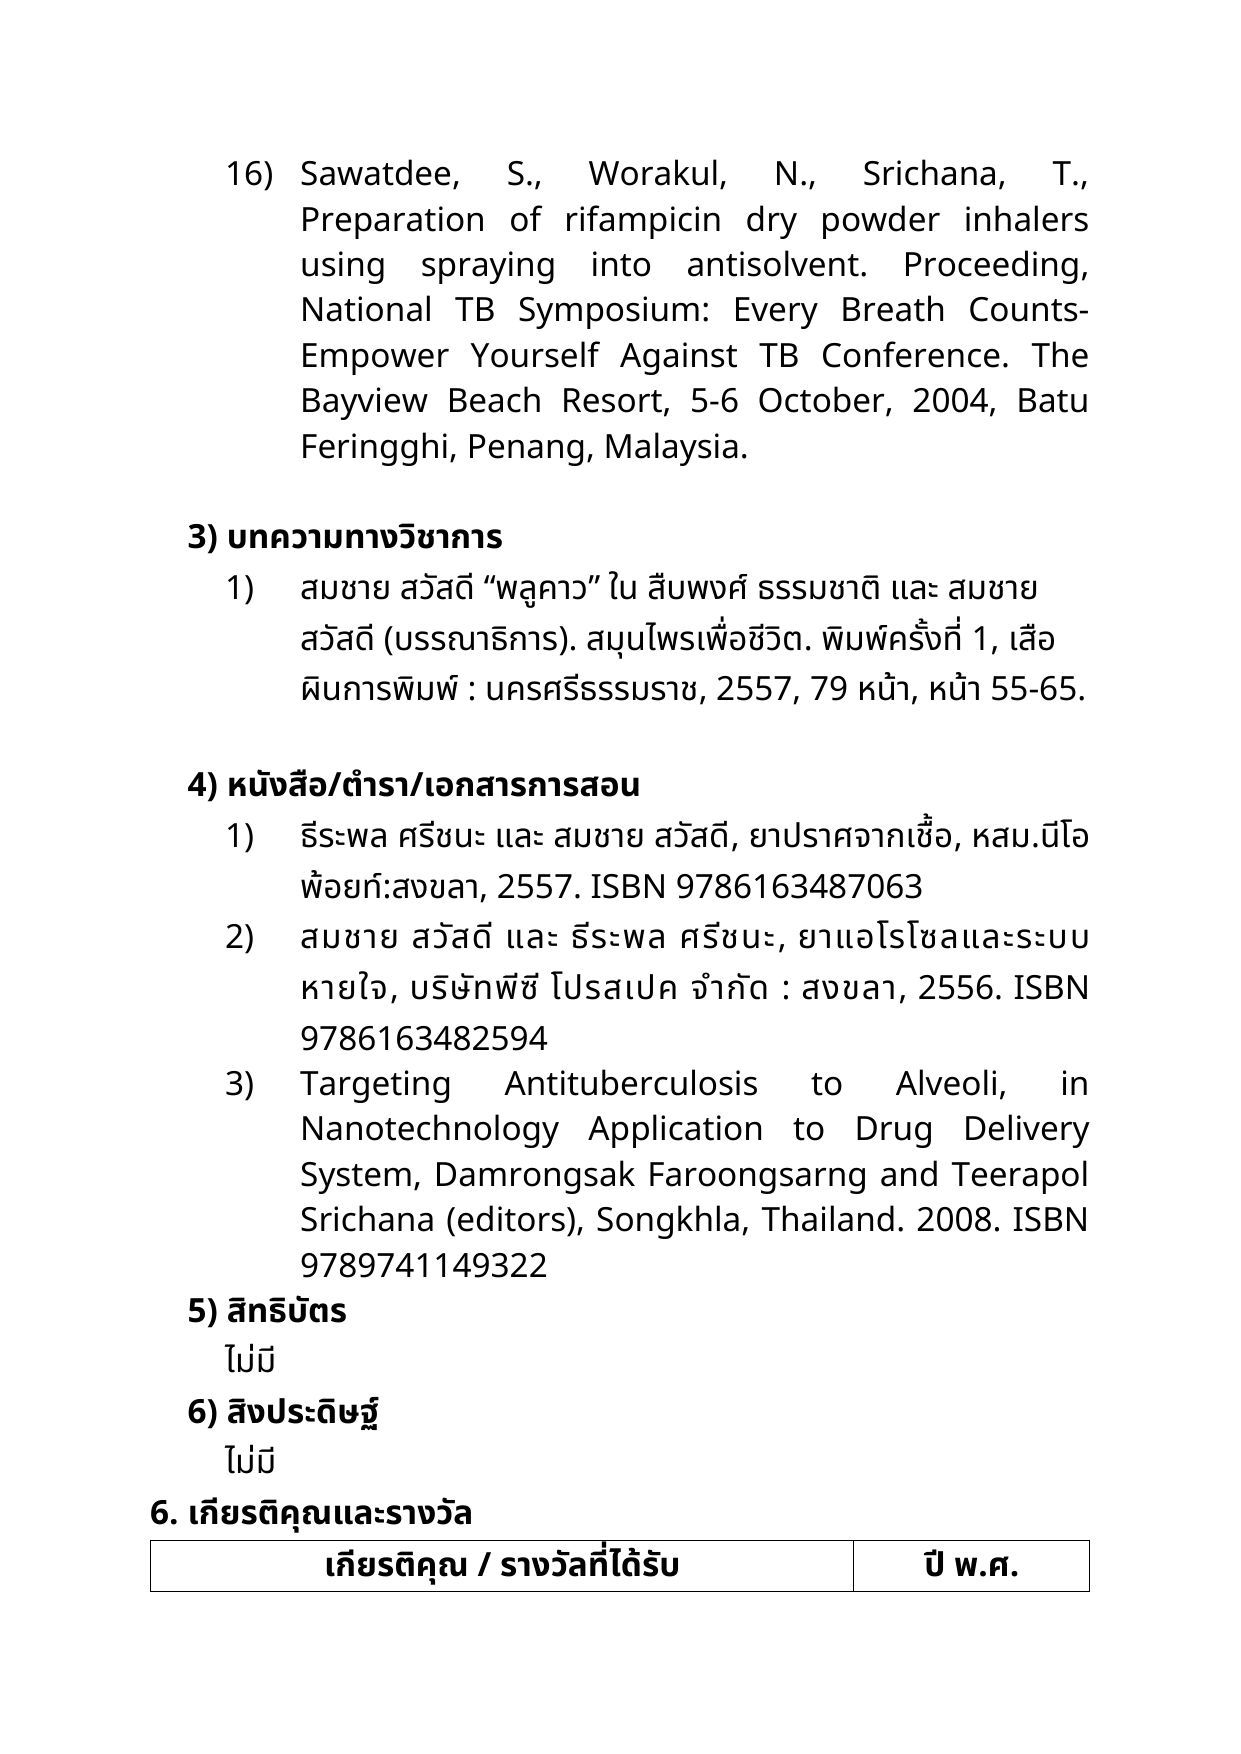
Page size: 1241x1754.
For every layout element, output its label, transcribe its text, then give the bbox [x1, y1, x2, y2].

list สิงประดิษฐ์ [187, 1388, 1090, 1438]
list บทความทางวิชาการ [187, 513, 1090, 564]
text ไม่มี [225, 1438, 1090, 1489]
list สมชาย สวัสดี “พลูคาว” ใน สืบพงศ์ ธรรมชาติ และ สมชาย สวัสดี (บรรณาธิการ). สมุนไพรเพื่อชีวิต. พิมพ์ครั้งที่ 1, เสือผินการพิมพ์ : นครศรีธรรมราช, 2557, 79 หน้า, หน้า 55-65. [225, 564, 1090, 716]
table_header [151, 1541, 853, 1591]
text ไม่มี [225, 1337, 1090, 1388]
list หนังสือ/ตำรา/เอกสารการสอน [187, 761, 1090, 812]
list Sawatdee, S., Worakul, N., Srichana, T., Preparation of rifampicin dry powder inhalers using spraying into antisolvent. Proceeding, National TB Symposium: Every Breath Counts-Empower Yourself Against TB Conference. The Bayview Beach Resort, 5-6 October, 2004, Batu Feringghi, Penang, Malaysia. [225, 150, 1090, 468]
list Targeting Antituberculosis to Alveoli, in Nanotechnology Application to Drug Delivery System, Damrongsak Faroongsarng and Teerapol Srichana (editors), Songkhla, Thailand. 2008. ISBN 9789741149322 [225, 1060, 1090, 1287]
list เกียรติคุณและรางวัล [150, 1489, 1090, 1539]
list สมชาย สวัสดี และ ธีระพล ศรีชนะ, ยาแอโรโซลและระบบหายใจ, บริษัทพีซี โปรสเปค จำกัด : สงขลา, 2556. ISBN 9786163482594 [225, 913, 1090, 1060]
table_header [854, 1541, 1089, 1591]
list สิทธิบัตร [187, 1287, 1090, 1337]
list ธีระพล ศรีชนะ และ สมชาย สวัสดี, ยาปราศจากเชื้อ, หสม.นีโอพ้อยท์:สงขลา, 2557. ISBN 9786163487063 [225, 812, 1090, 913]
